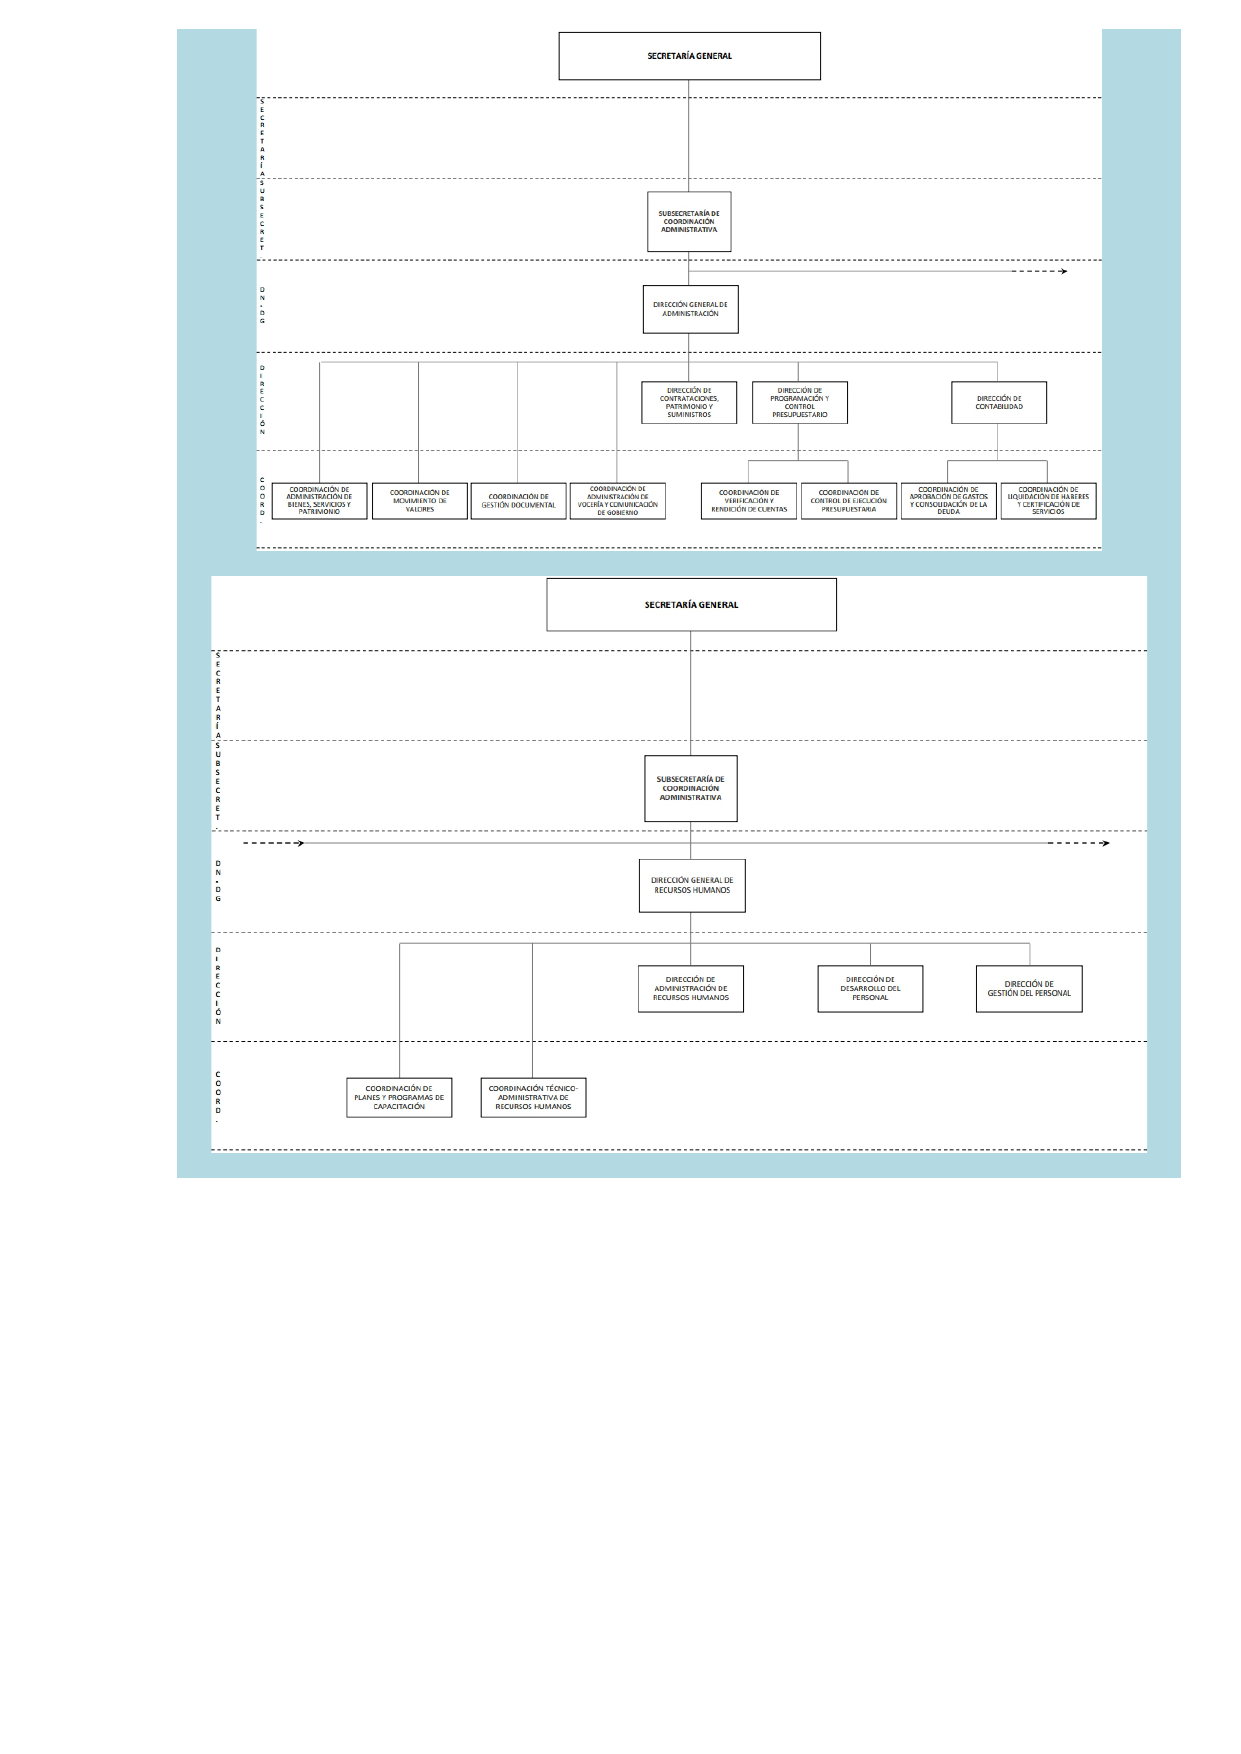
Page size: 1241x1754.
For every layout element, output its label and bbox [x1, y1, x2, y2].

picture [211, 576, 1148, 1153]
picture [256, 29, 1102, 551]
